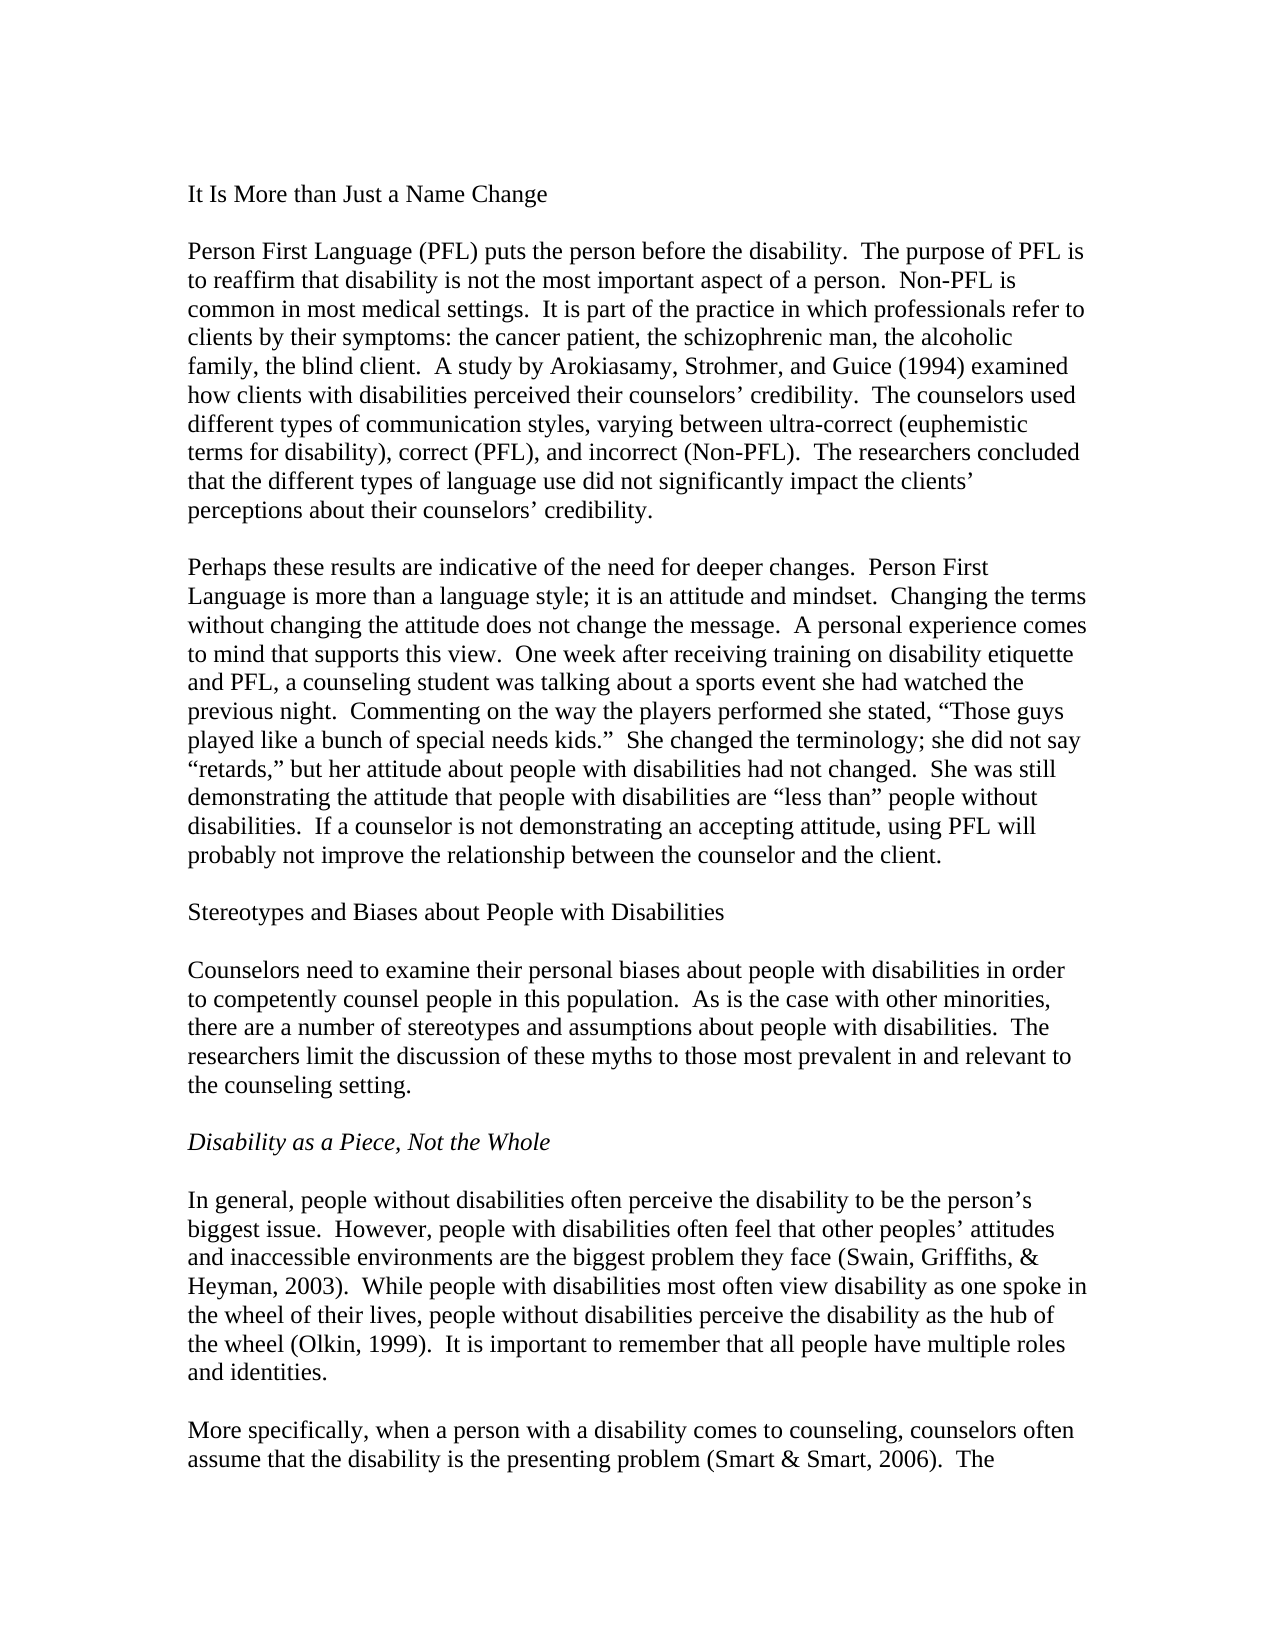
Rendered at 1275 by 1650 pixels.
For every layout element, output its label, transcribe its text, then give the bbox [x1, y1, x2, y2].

text It Is More than Just a Name Change [187, 179, 1087, 207]
text Person First Language (PFL) puts the person before the disability. The purpose of PFL is to reaffirm that disability is not the most important aspect of a person. Non-PFL is common in most medical settings. It is part of the practice in which professionals refer to clients by their symptoms: the cancer patient, the schizophrenic man, the alcoholic family, the blind client. A study by Arokiasamy, Strohmer, and Guice (1994) examined how clients with disabilities perceived their counselors’ credibility. The counselors used different types of communication styles, varying between ultra-correct (euphemistic terms for disability), correct (PFL), and incorrect (Non-PFL). The researchers concluded that the different types of language use did not significantly impact the clients’ perceptions about their counselors’ credibility. [187, 236, 1087, 524]
text Disability as a Piece, Not the Whole [187, 1127, 1087, 1156]
text In general, people without disabilities often perceive the disability to be the person’s biggest issue. However, people with disabilities often feel that other peoples’ attitudes and inaccessible environments are the biggest problem they face (Swain, Griffiths, & Heyman, 2003). While people with disabilities most often view disability as one spoke in the wheel of their lives, people without disabilities perceive the disability as the hub of the wheel (Olkin, 1999). It is important to remember that all people have multiple roles and identities. [187, 1185, 1087, 1386]
text Stereotypes and Biases about People with Disabilities [187, 897, 1087, 926]
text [187, 1415, 1087, 1472]
text Counselors need to examine their personal biases about people with disabilities in order to competently counsel people in this population. As is the case with other minorities, there are a number of stereotypes and assumptions about people with disabilities. The researchers limit the discussion of these myths to those most prevalent in and relevant to the counseling setting. [187, 955, 1087, 1099]
text Perhaps these results are indicative of the need for deeper changes. Person First Language is more than a language style; it is an attitude and mindset. Changing the terms without changing the attitude does not change the message. A personal experience comes to mind that supports this view. One week after receiving training on disability etiquette and PFL, a counseling student was talking about a sports event she had watched the previous night. Commenting on the way the players performed she stated, “Those guys played like a bunch of special needs kids.” She changed the terminology; she did not say “retards,” but her attitude about people with disabilities had not changed. She was still demonstrating the attitude that people with disabilities are “less than” people without disabilities. If a counselor is not demonstrating an accepting attitude, using PFL will probably not improve the relationship between the counselor and the client. [187, 552, 1087, 869]
